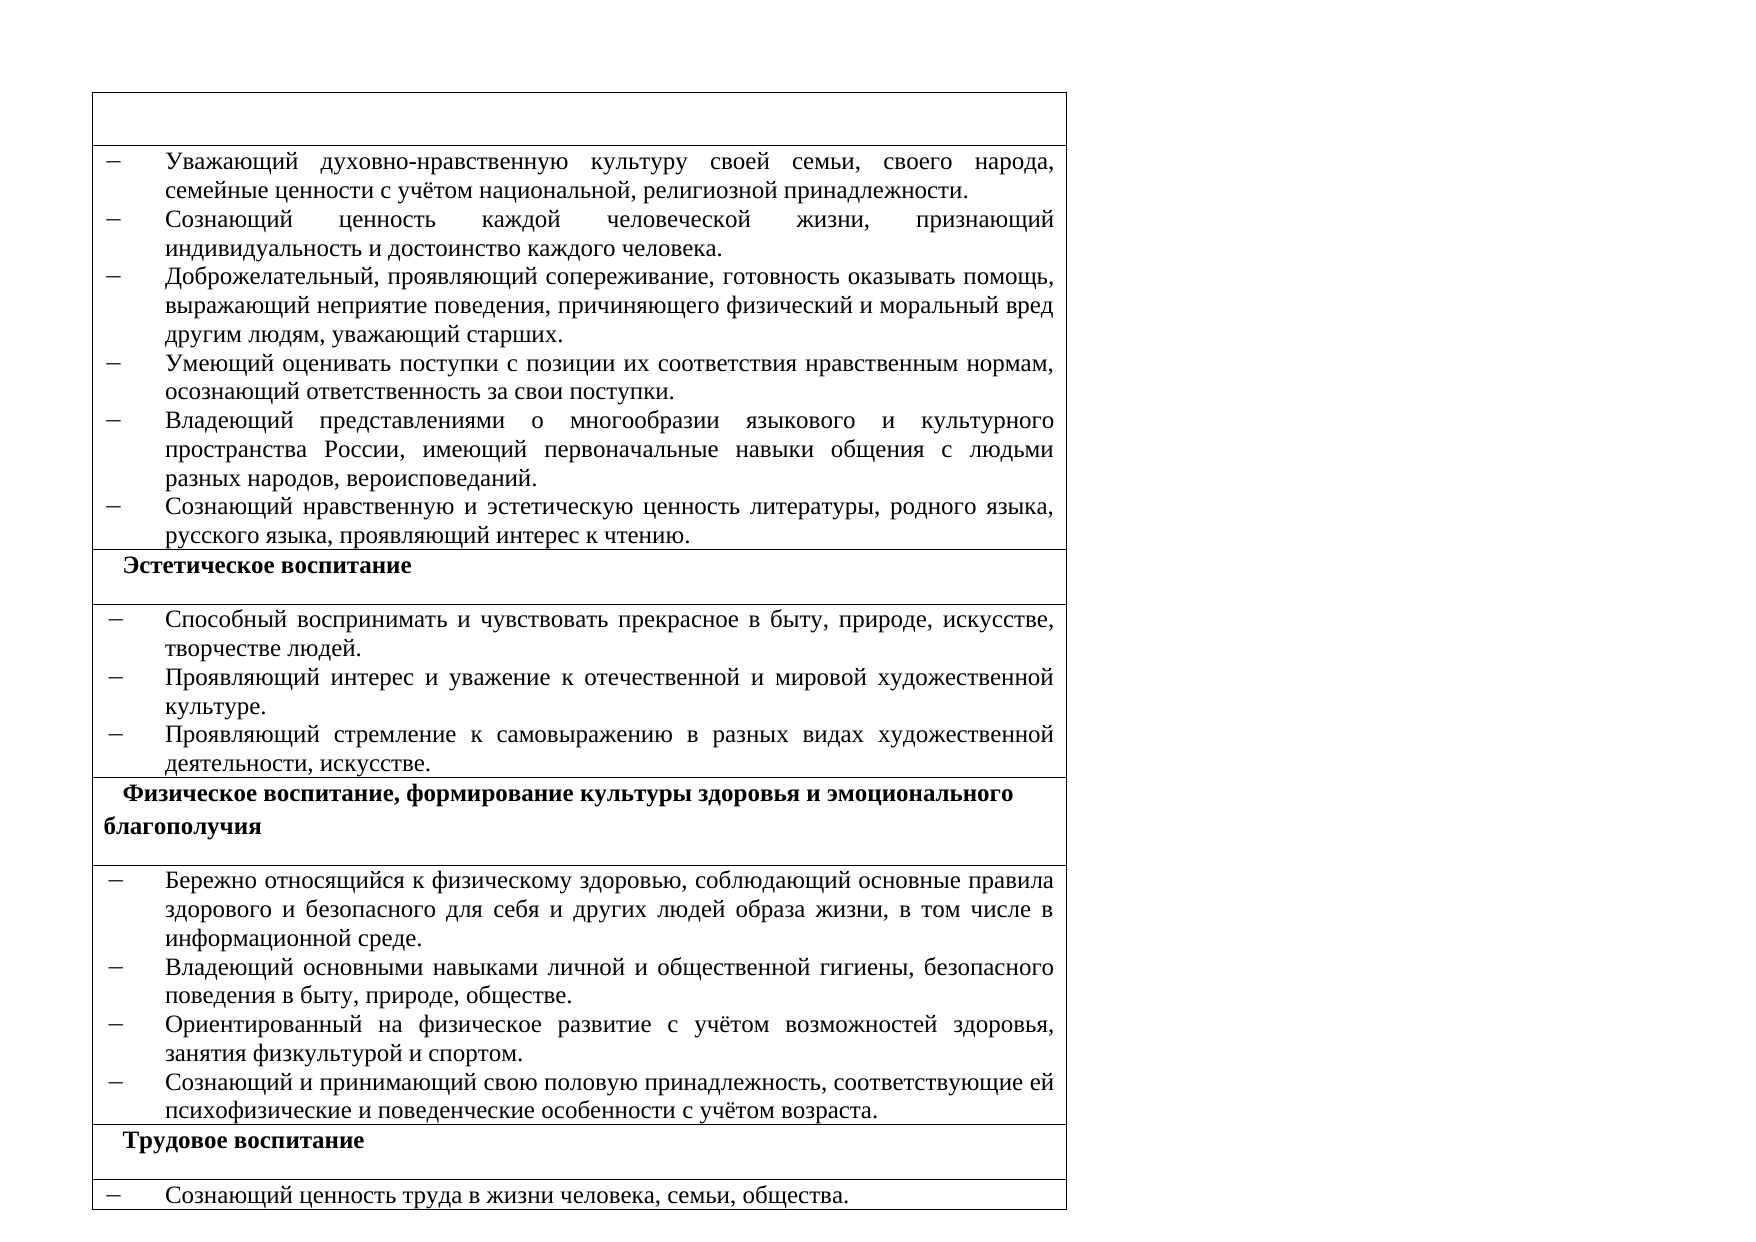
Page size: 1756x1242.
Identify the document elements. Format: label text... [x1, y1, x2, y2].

table_cell Трудовое воспитание [93, 1125, 1066, 1179]
table_cell Уважающий духовно-нравственную культуру своей семьи, своего народа, семейные ценности с учётом национальной, религиозной принадлежности. Сознающий ценность каждой человеческой жизни, признающий индивидуальность и достоинство каждого человека. Доброжелательный, проявляющий сопереживание, готовность оказывать помощь, выражающий неприятие поведения, причиняющего физический и моральный вред другим людям, уважающий старших. Умеющий оценивать поступки с позиции их соответствия нравственным нормам, осознающий ответственность за свои поступки. Владеющий представлениями о многообразии языкового и культурного пространства России, имеющий первоначальные навыки общения с людьми разных народов, вероисповеданий. Сознающий нравственную и эстетическую ценность литературы, родного языка, русского языка, проявляющий интерес к чтению. [93, 146, 1066, 549]
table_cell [93, 93, 1066, 145]
table_cell Эстетическое воспитание [93, 550, 1066, 603]
table_cell Способный воспринимать и чувствовать прекрасное в быту, природе, искусстве, творчестве людей. Проявляющий интерес и уважение к отечественной и мировой художественной культуре. Проявляющий стремление к самовыражению в разных видах художественной деятельности, искусстве. [93, 605, 1066, 777]
table_cell Бережно относящийся к физическому здоровью, соблюдающий основные правила здорового и безопасного для себя и других людей образа жизни, в том числе в информационной среде. Владеющий основными навыками личной и общественной гигиены, безопасного поведения в быту, природе, обществе. Ориентированный на физическое развитие с учётом возможностей здоровья, занятия физкультурой и спортом. Сознающий и принимающий свою половую принадлежность, соответствующие ей психофизические и поведенческие особенности с учётом возраста. [93, 866, 1066, 1124]
table_cell Физическое воспитание, формирование культуры здоровья и эмоционального благополучия [93, 778, 1066, 864]
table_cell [93, 1180, 1066, 1208]
